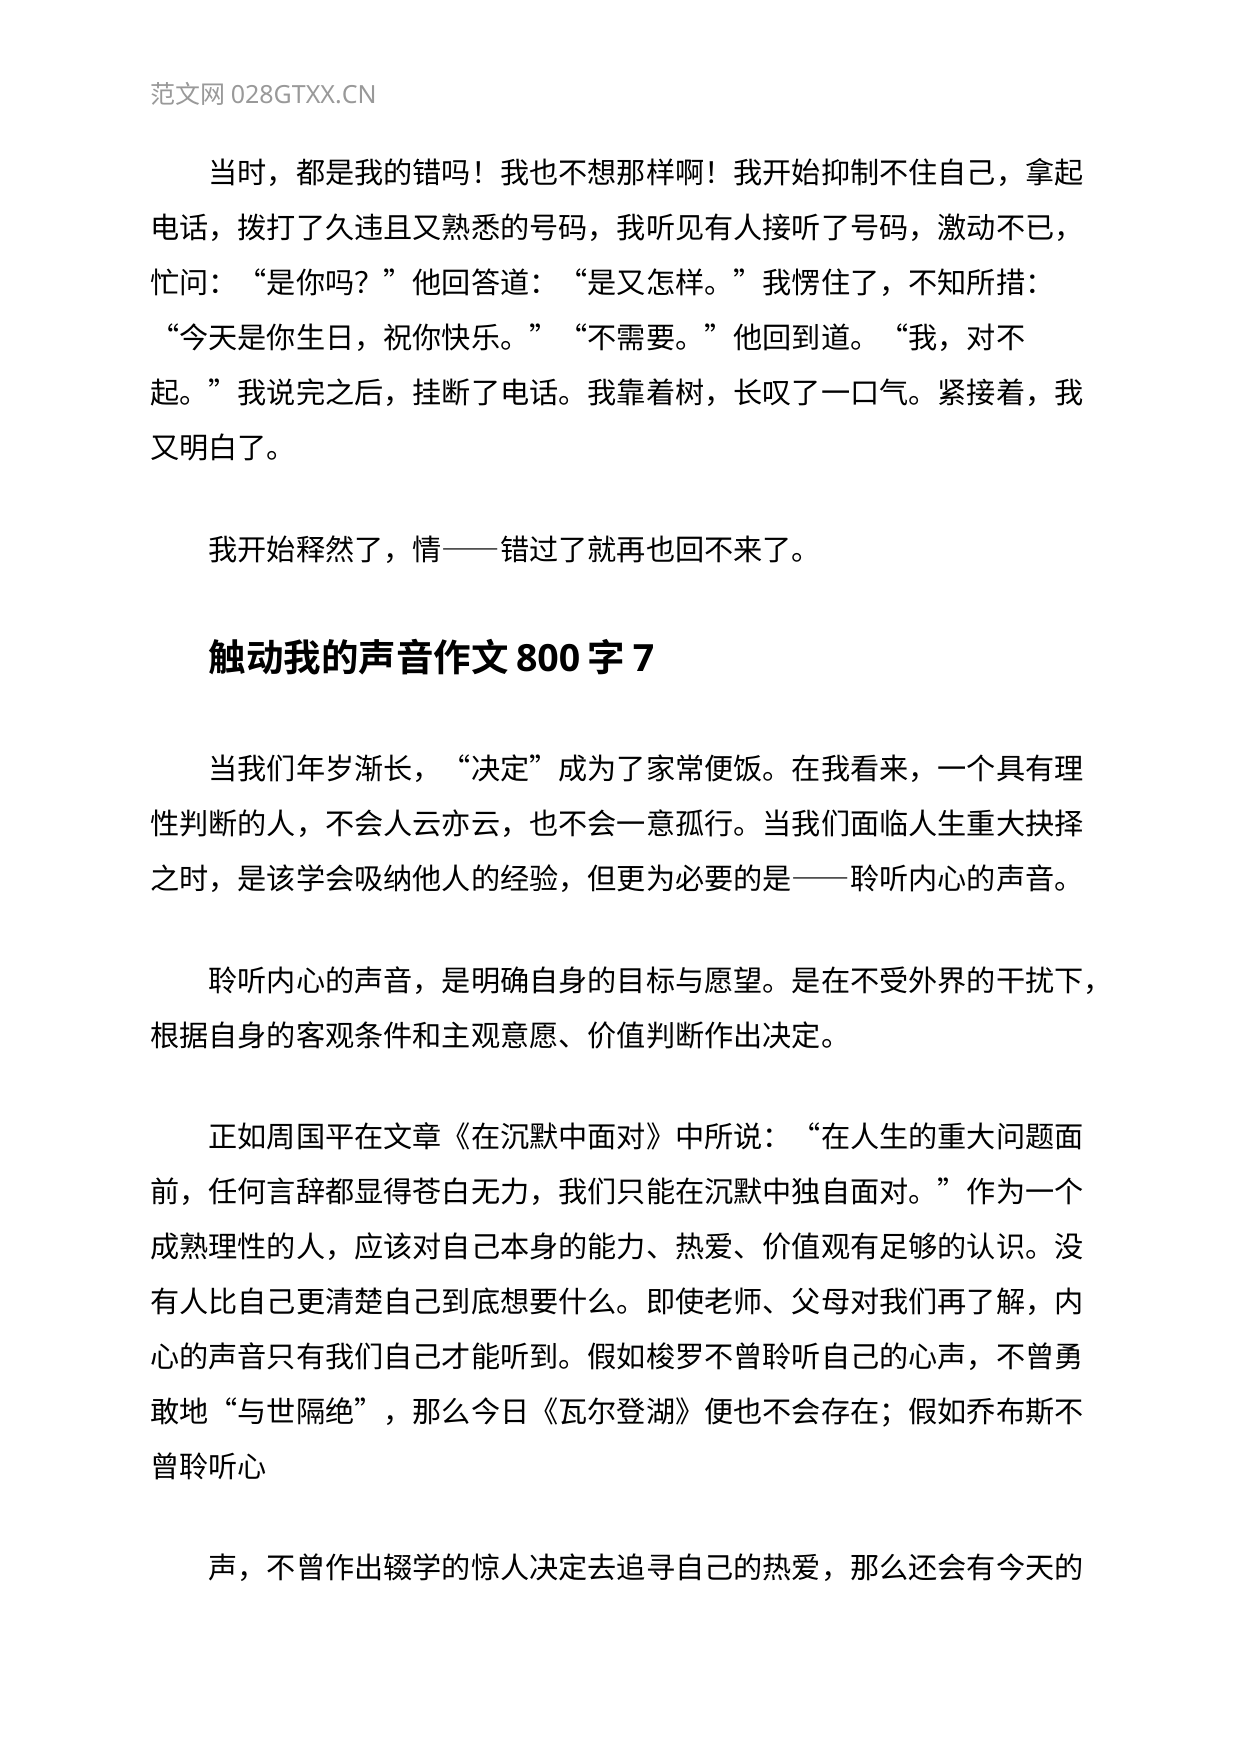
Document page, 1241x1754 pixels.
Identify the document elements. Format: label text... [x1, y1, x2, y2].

text 当我们年岁渐长，“决定”成为了家常便饭。在我看来，一个具有理性判断的人，不会人云亦云，也不会一意孤行。当我们面临人生重大抉择之时，是该学会吸纳他人的经验，但更为必要的是——聆听内心的声音。 [150, 746, 1090, 898]
text 聆听内心的声音，是明确自身的目标与愿望。是在不受外界的干扰下，根据自身的客观条件和主观意愿、价值判断作出决定。 [150, 957, 1090, 1054]
text 触动我的声音作文800字7 [150, 628, 1090, 682]
text 当时，都是我的错吗！我也不想那样啊！我开始抑制不住自己，拿起电话，拨打了久违且又熟悉的号码，我听见有人接听了号码，激动不已，忙问：“是你吗？”他回答道：“是又怎样。”我愣住了，不知所措：“今天是你生日，祝你快乐。”“不需要。”他回到道。“我，对不起。”我说完之后，挂断了电话。我靠着树，长叹了一口气。紧接着，我又明白了。 [150, 150, 1090, 467]
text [150, 1545, 1090, 1587]
text 正如周国平在文章《在沉默中面对》中所说：“在人生的重大问题面前，任何言辞都显得苍白无力，我们只能在沉默中独自面对。”作为一个成熟理性的人，应该对自己本身的能力、热爱、价值观有足够的认识。没有人比自己更清楚自己到底想要什么。即使老师、父母对我们再了解，内心的声音只有我们自己才能听到。假如梭罗不曾聆听自己的心声，不曾勇敢地“与世隔绝”，那么今日《瓦尔登湖》便也不会存在；假如乔布斯不曾聆听心 [150, 1114, 1090, 1486]
text 我开始释然了，情——错过了就再也回不来了。 [150, 526, 1090, 568]
